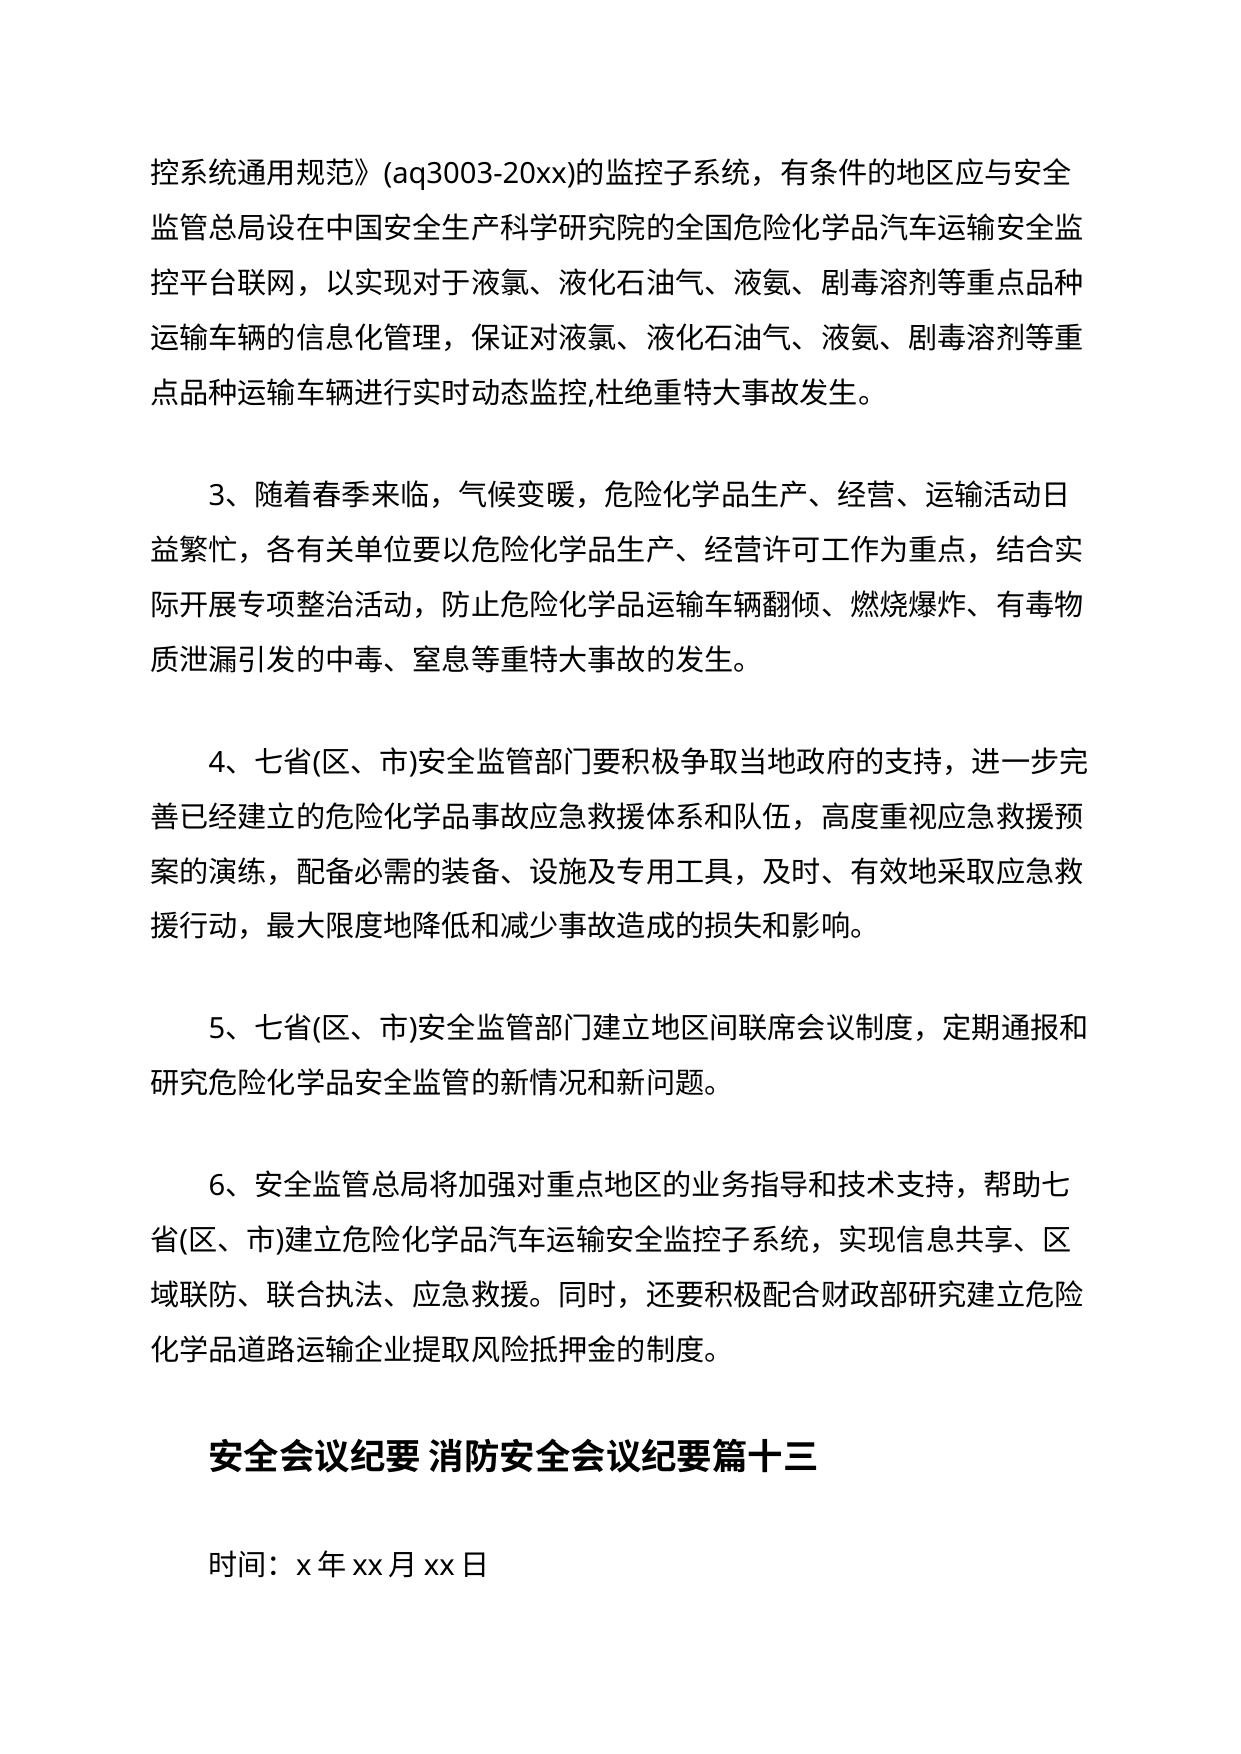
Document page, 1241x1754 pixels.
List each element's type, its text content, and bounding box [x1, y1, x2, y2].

text 3、随着春季来临，气候变暖，危险化学品生产、经营、运输活动日益繁忙，各有关单位要以危险化学品生产、经营许可工作为重点，结合实际开展专项整治活动，防止危险化学品运输车辆翻倾、燃烧爆炸、有毒物质泄漏引发的中毒、窒息等重特大事故的发生。 [150, 472, 1090, 679]
text 安全会议纪要 消防安全会议纪要篇十三 [150, 1428, 1090, 1479]
text 6、安全监管总局将加强对重点地区的业务指导和技术支持，帮助七省(区、市)建立危险化学品汽车运输安全监控子系统，实现信息共享、区域联防、联合执法、应急救援。同时，还要积极配合财政部研究建立危险化学品道路运输企业提取风险抵押金的制度。 [150, 1162, 1090, 1369]
text 5、七省(区、市)安全监管部门建立地区间联席会议制度，定期通报和研究危险化学品安全监管的新情况和新问题。 [150, 1005, 1090, 1102]
text 时间：x年xx月xx日 [150, 1542, 1090, 1584]
text 4、七省(区、市)安全监管部门要积极争取当地政府的支持，进一步完善已经建立的危险化学品事故应急救援体系和队伍，高度重视应急救援预案的演练，配备必需的装备、设施及专用工具，及时、有效地采取应急救援行动，最大限度地降低和减少事故造成的损失和影响。 [150, 738, 1090, 945]
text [150, 150, 1090, 412]
